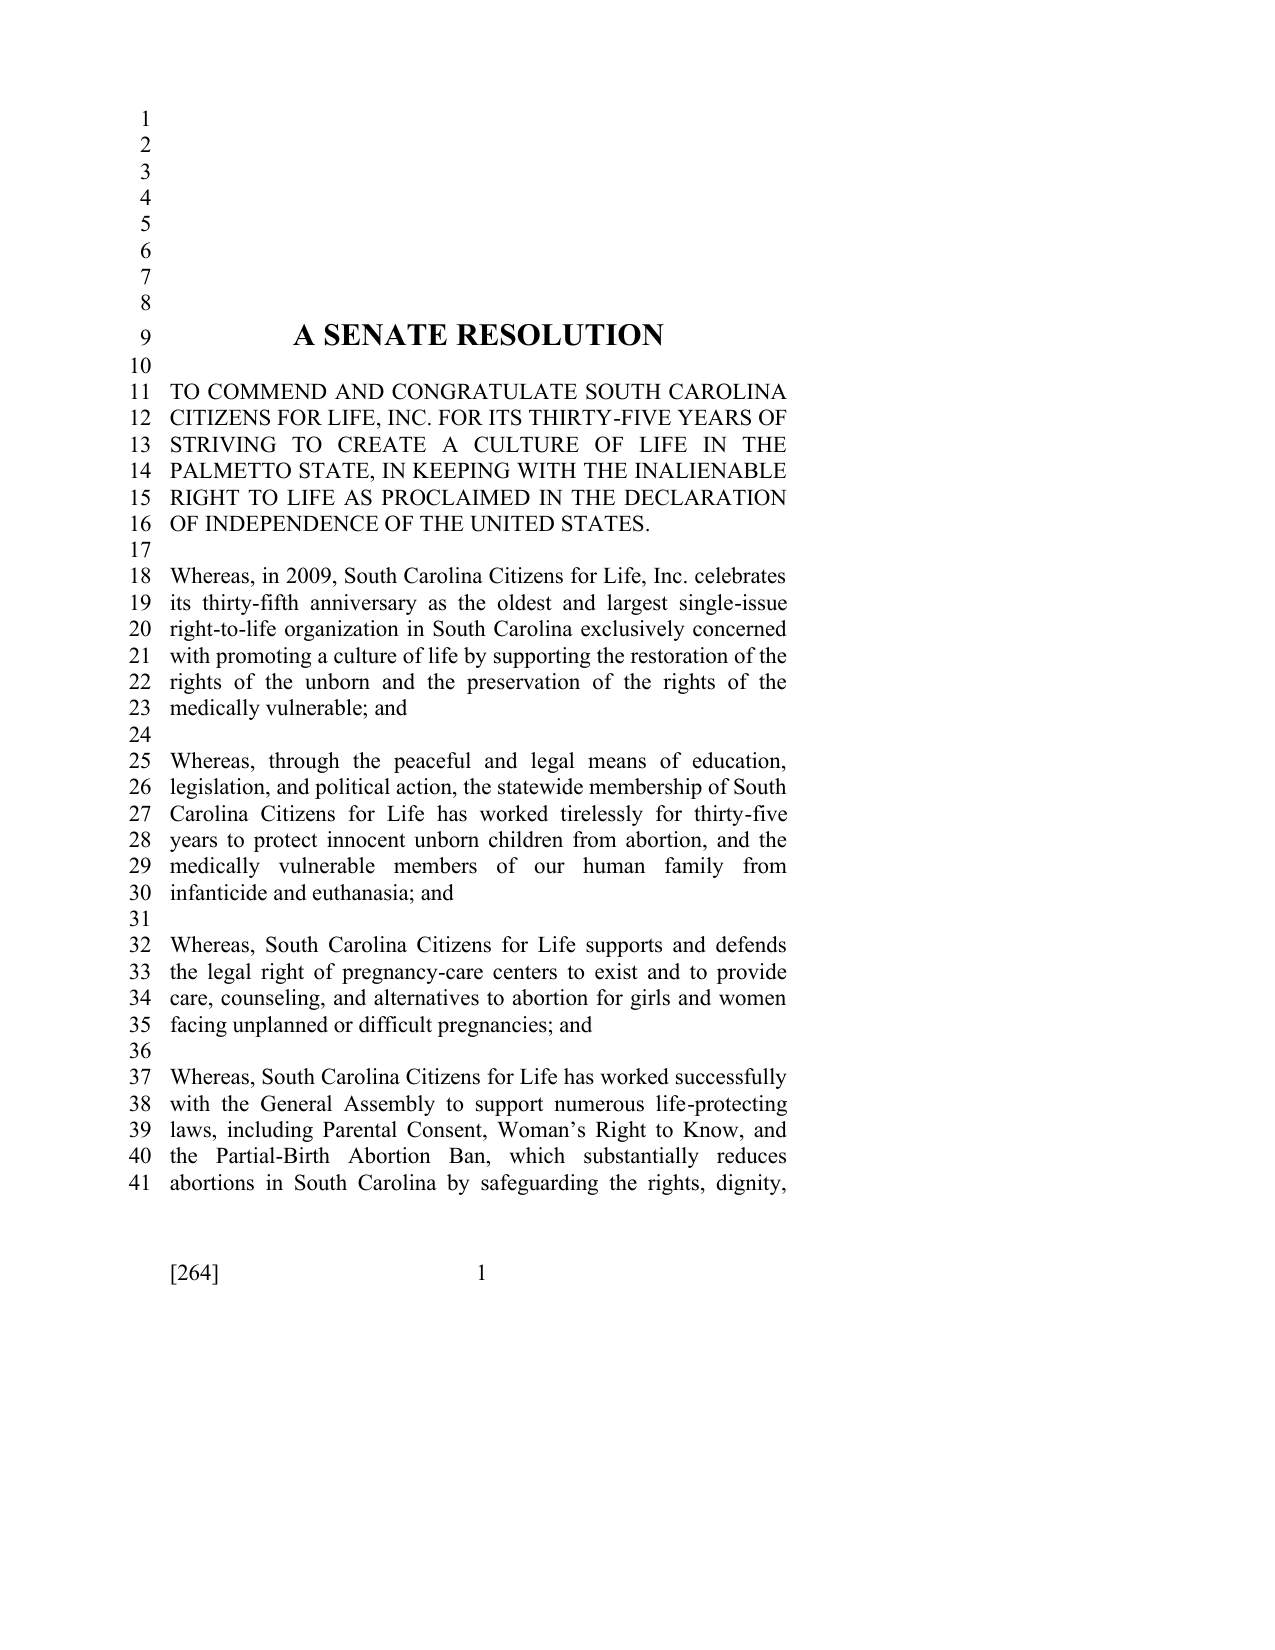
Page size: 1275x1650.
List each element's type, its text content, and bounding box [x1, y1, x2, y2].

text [169, 1063, 787, 1195]
text A SENATE RESOLUTION [169, 316, 787, 352]
text TO COMMEND AND CONGRATULATE SOUTH CAROLINA CITIZENS FOR LIFE, INC. FOR ITS THIRTY-FIVE YEARS OF STRIVING TO CREATE A CULTURE OF LIFE IN THE PALMETTO STATE, IN KEEPING WITH THE INALIENABLE RIGHT TO LIFE AS PROCLAIMED IN THE DECLARATION OF INDEPENDENCE OF THE UNITED STATES. [169, 378, 787, 536]
text Whereas, in 2009, South Carolina Citizens for Life, Inc. celebrates its thirty-fifth anniversary as the oldest and largest single-issue right-to-life organization in South Carolina exclusively concerned with promoting a culture of life by supporting the restoration of the rights of the unborn and the preservation of the rights of the medically vulnerable; and [169, 563, 787, 721]
text Whereas, South Carolina Citizens for Life supports and defends the legal right of pregnancy-care centers to exist and to provide care, counseling, and alternatives to abortion for girls and women facing unplanned or difficult pregnancies; and [169, 932, 787, 1037]
text Whereas, through the peaceful and legal means of education, legislation, and political action, the statewide membership of South Carolina Citizens for Life has worked tirelessly for thirty-five years to protect innocent unborn children from abortion, and the medically vulnerable members of our human family from infanticide and euthanasia; and [169, 747, 787, 905]
